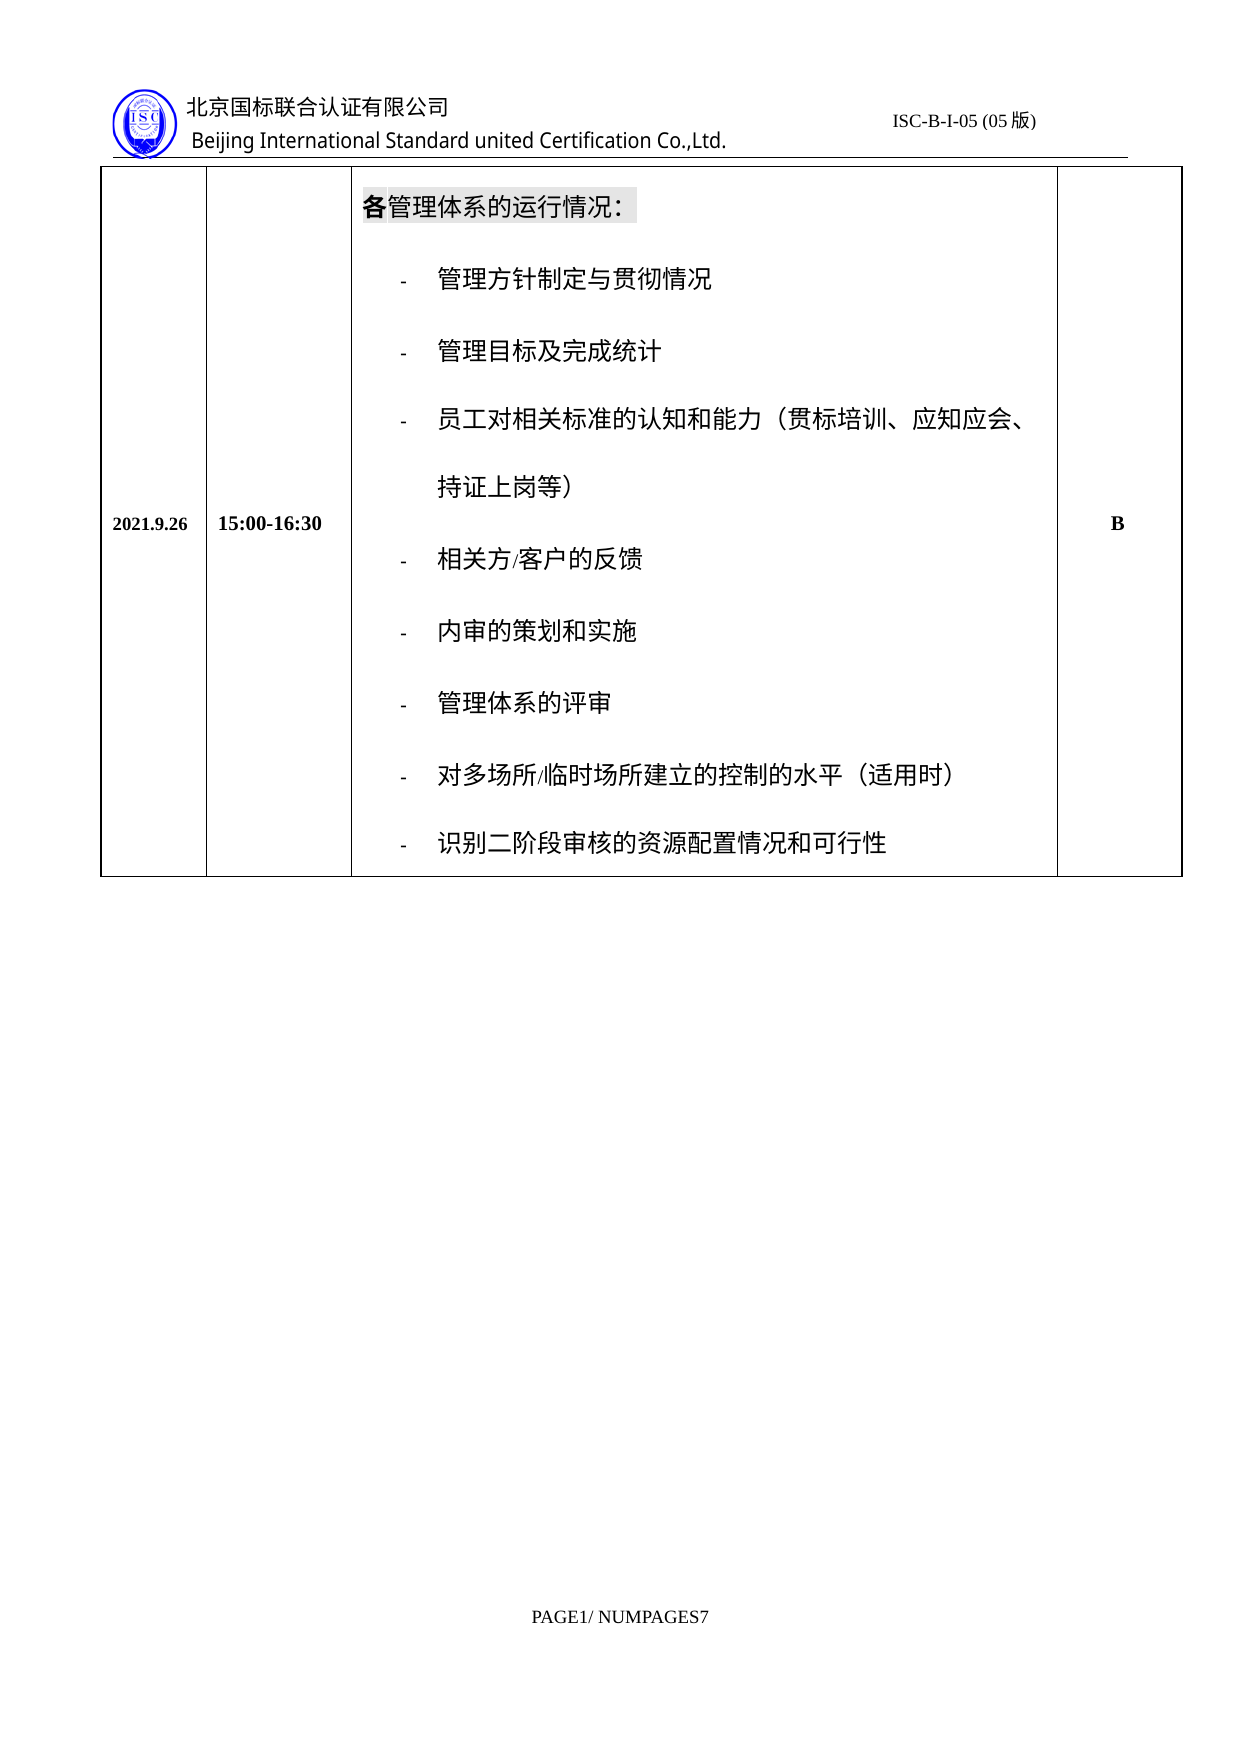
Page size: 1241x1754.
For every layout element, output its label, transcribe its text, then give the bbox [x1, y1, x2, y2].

picture [112, 89, 180, 158]
table_cell B [1058, 167, 1181, 876]
table_cell 15:00-16:30 [207, 167, 351, 876]
table_cell 各管理体系的运行情况： 管理方针制定与贯彻情况 管理目标及完成统计 员工对相关标准的认知和能力（贯标培训、应知应会、持证上岗等） 相关方/客户的反馈 内审的策划和实施 管理体系的评审 对多场所/临时场所建立的控制的水平（适用时） 识别二阶段审核的资源配置情况和可行性 [352, 167, 1057, 876]
table_cell 2021.9.26 [102, 167, 206, 876]
